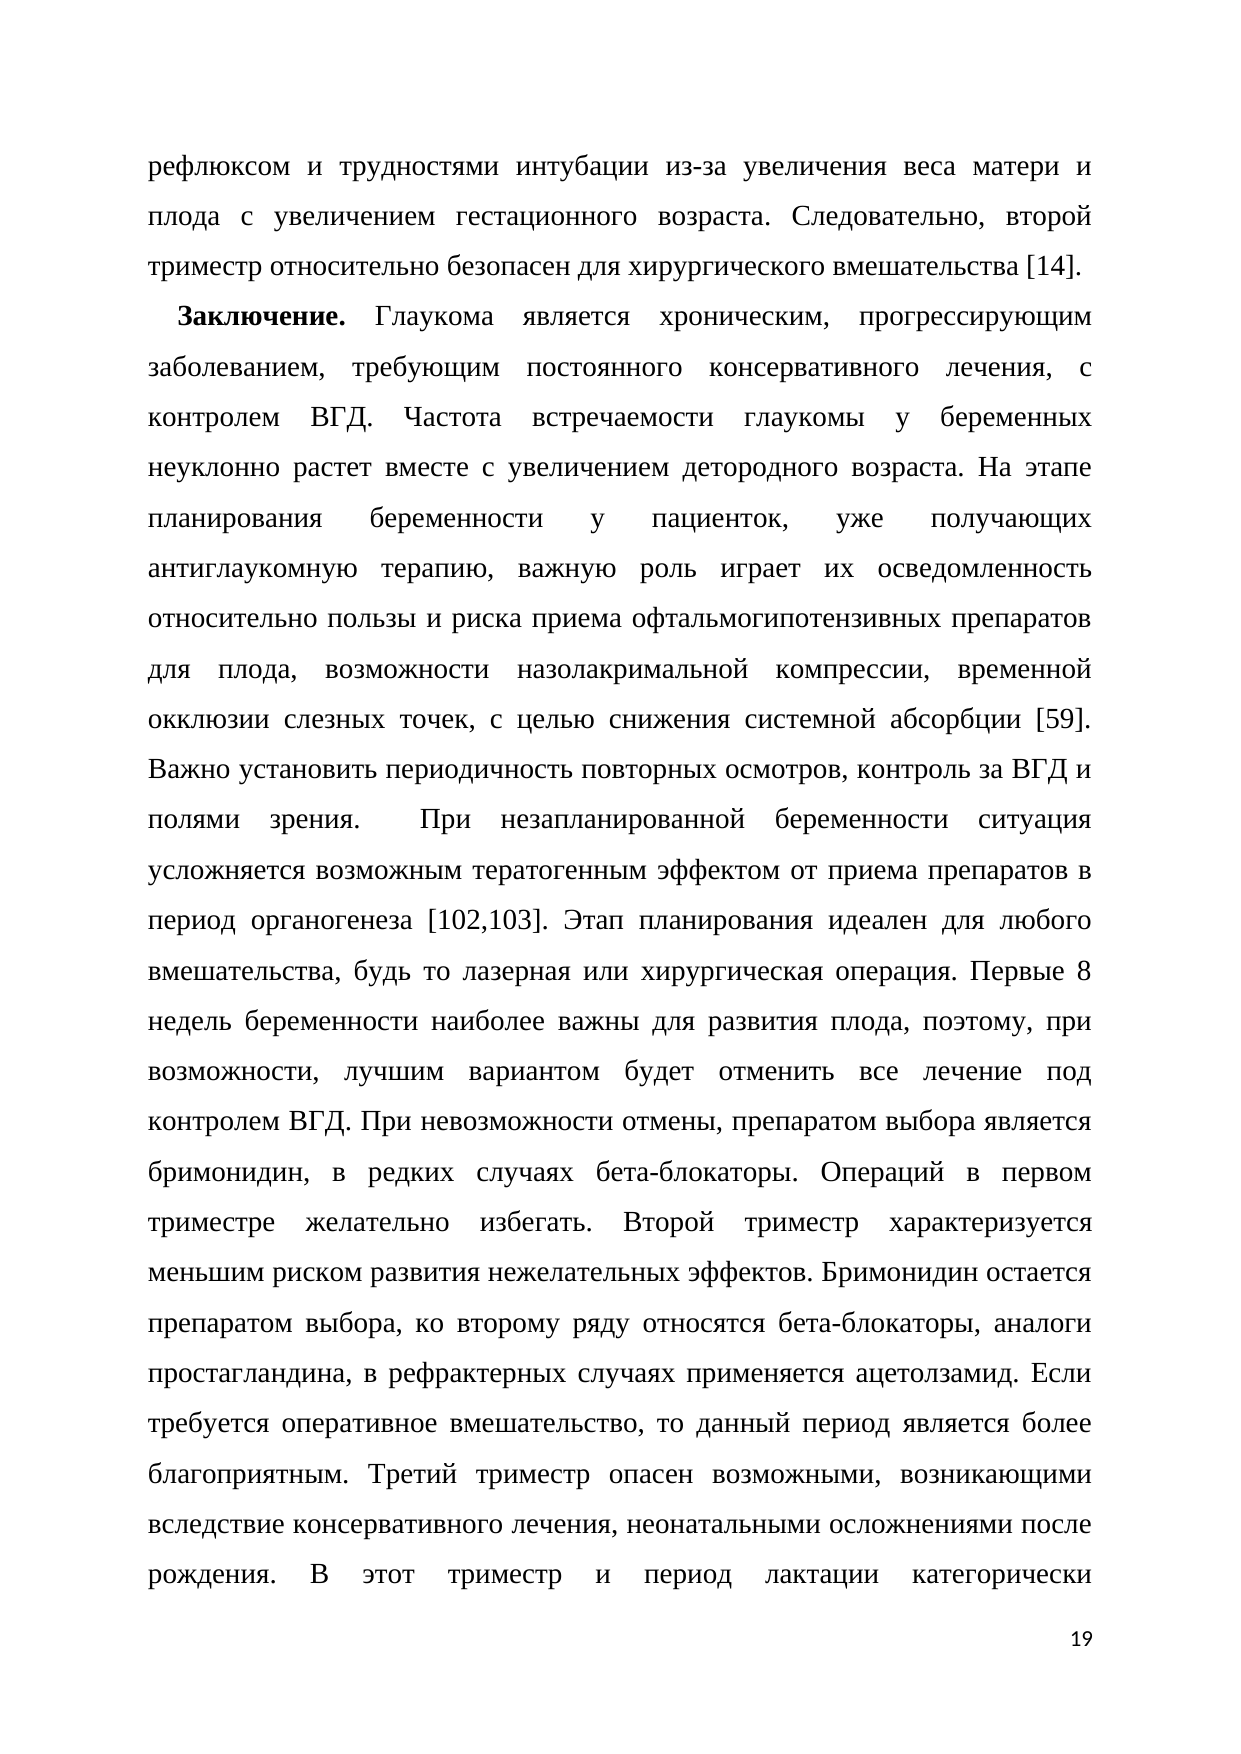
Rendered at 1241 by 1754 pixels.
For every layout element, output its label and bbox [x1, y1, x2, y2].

text [148, 298, 1093, 1590]
text [148, 148, 1093, 282]
